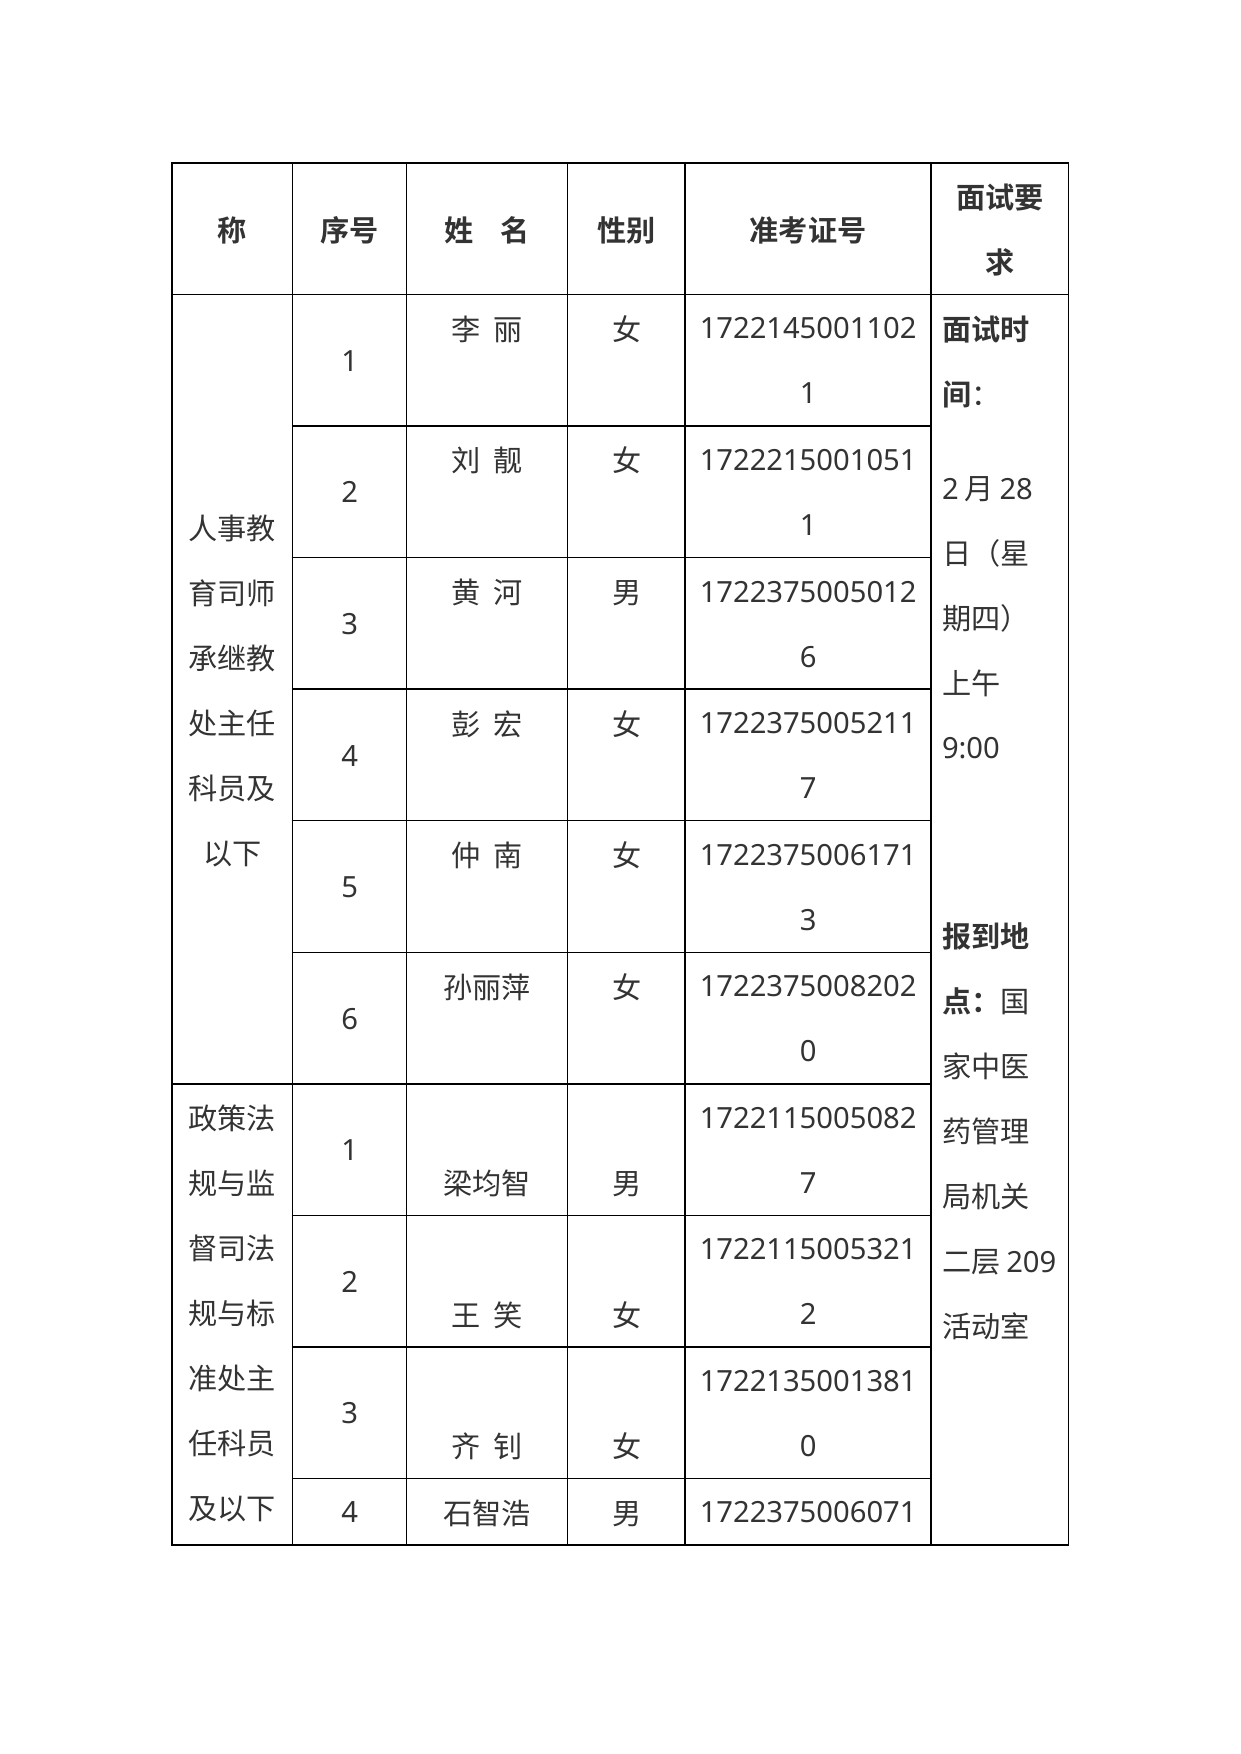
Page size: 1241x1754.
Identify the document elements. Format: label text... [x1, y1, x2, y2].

table_header 姓 名 [407, 164, 567, 293]
table_cell 男 [568, 558, 684, 688]
table_cell 17221150050827 [686, 1085, 930, 1214]
table_cell 2 [293, 1216, 406, 1346]
table_header 序号 [293, 164, 406, 293]
table_cell 男 [568, 1085, 684, 1214]
table_cell 3 [293, 558, 406, 688]
table_cell 17222150010511 [686, 427, 930, 557]
table_cell 彭 宏 [407, 690, 567, 820]
table_cell 17223750052117 [686, 690, 930, 820]
table_cell 石智浩 [407, 1479, 567, 1544]
table_cell 17223750060713 [686, 1479, 930, 1544]
table_cell 人事教育司师承继教处主任科员及以下 [173, 295, 292, 1083]
table_cell 3 [293, 1348, 406, 1478]
table_header 性别 [568, 164, 684, 293]
table_cell 仲 南 [407, 821, 567, 951]
table_cell 女 [568, 1216, 684, 1346]
table_header 准考证号 [686, 164, 930, 293]
table_header 称 [173, 164, 292, 293]
table_cell 政策法规与监督司法规与标准处主任科员及以下 [173, 1085, 292, 1544]
table_cell 女 [568, 295, 684, 425]
table_cell 女 [568, 690, 684, 820]
table_cell 王 笑 [407, 1216, 567, 1346]
table_cell 17223750050126 [686, 558, 930, 688]
table_cell 17223750082020 [686, 953, 930, 1083]
table_cell 17221350013810 [686, 1348, 930, 1478]
table_cell 女 [568, 1348, 684, 1478]
table_cell 梁均智 [407, 1085, 567, 1214]
table_cell 女 [568, 953, 684, 1083]
table_cell 17221450011021 [686, 295, 930, 425]
table_cell 2 [293, 427, 406, 557]
table_cell 黄 河 [407, 558, 567, 688]
table_cell 4 [293, 690, 406, 820]
table_cell 6 [293, 953, 406, 1083]
table_cell 女 [568, 427, 684, 557]
table_cell 李 丽 [407, 295, 567, 425]
table_cell 齐 钊 [407, 1348, 567, 1478]
table_cell 17221150053212 [686, 1216, 930, 1346]
table_cell 孙丽萍 [407, 953, 567, 1083]
table_cell 17223750061713 [686, 821, 930, 951]
table_cell 面试时间： 2月28日（星期四）上午9:00 报到地点：国家中医药管理局机关二层209活动室 （请务必于当日8：30前携带本人身份证及笔试准考证报到，未准时报到者视为自动放弃面试资格） [932, 295, 1068, 1544]
table_cell 男 [568, 1479, 684, 1544]
table_cell 4 [293, 1479, 406, 1544]
table_cell 5 [293, 821, 406, 951]
table_cell 女 [568, 821, 684, 951]
table_cell 刘 靓 [407, 427, 567, 557]
table_header 面试要求 [932, 164, 1068, 293]
table_cell 1 [293, 1085, 406, 1214]
table_cell 1 [293, 295, 406, 425]
